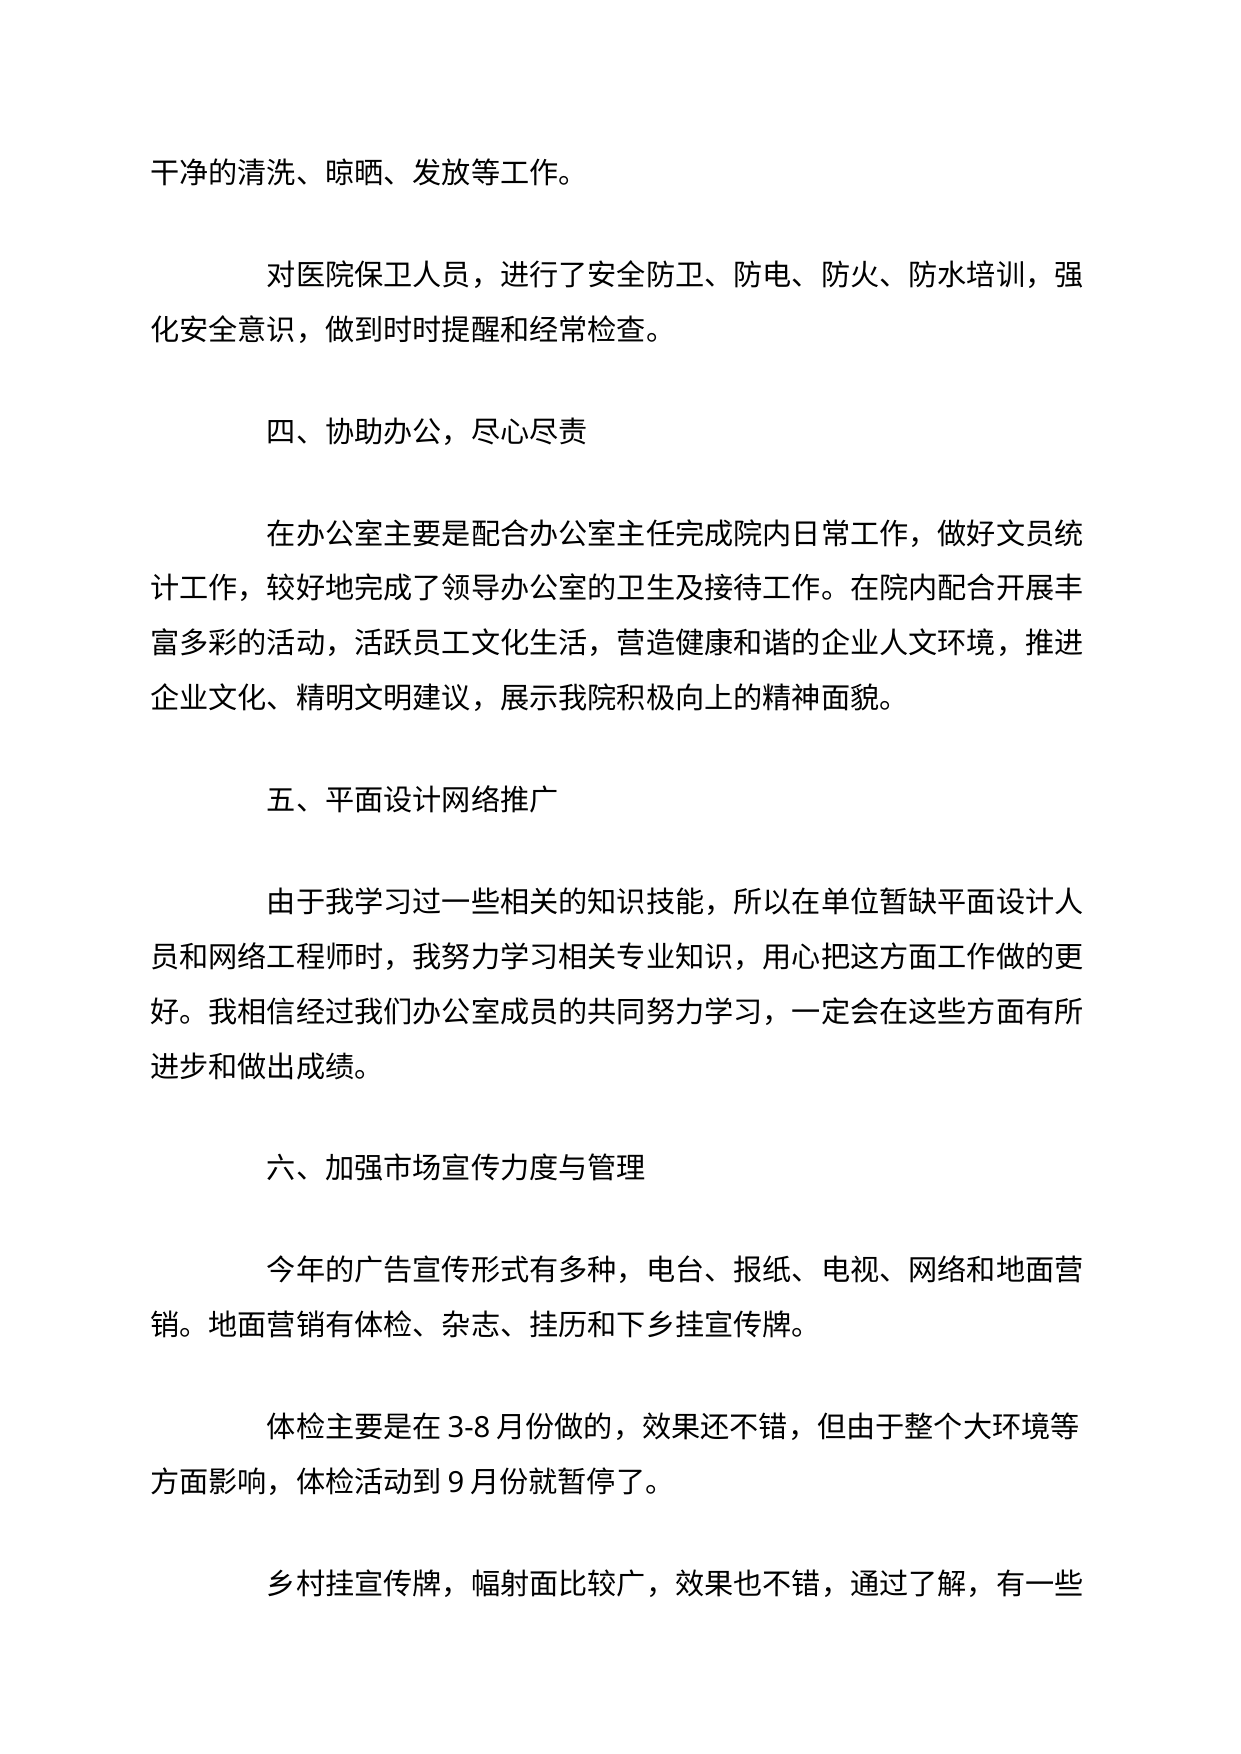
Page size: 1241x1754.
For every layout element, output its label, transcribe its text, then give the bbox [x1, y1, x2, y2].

text 体检主要是在3-8月份做的，效果还不错，但由于整个大环境等方面影响，体检活动到9月份就暂停了。 [150, 1403, 1090, 1501]
text 由于我学习过一些相关的知识技能，所以在单位暂缺平面设计人员和网络工程师时，我努力学习相关专业知识，用心把这方面工作做的更好。我相信经过我们办公室成员的共同努力学习，一定会在这些方面有所进步和做出成绩。 [150, 878, 1090, 1085]
text 四、协助办公，尽心尽责 [150, 408, 1090, 451]
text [150, 1560, 1090, 1603]
text 五、平面设计网络推广 [150, 777, 1090, 819]
text 六、加强市场宣传力度与管理 [150, 1145, 1090, 1187]
text 今年的广告宣传形式有多种，电台、报纸、电视、网络和地面营销。地面营销有体检、杂志、挂历和下乡挂宣传牌。 [150, 1247, 1090, 1344]
text 对医院保卫人员，进行了安全防卫、防电、防火、防水培训，强化安全意识，做到时时提醒和经常检查。 [150, 252, 1090, 349]
text 在办公室主要是配合办公室主任完成院内日常工作，做好文员统计工作，较好地完成了领导办公室的卫生及接待工作。在院内配合开展丰富多彩的活动，活跃员工文化生活，营造健康和谐的企业人文环境，推进企业文化、精明文明建议，展示我院积极向上的精神面貌。 [150, 510, 1090, 717]
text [150, 150, 1090, 192]
